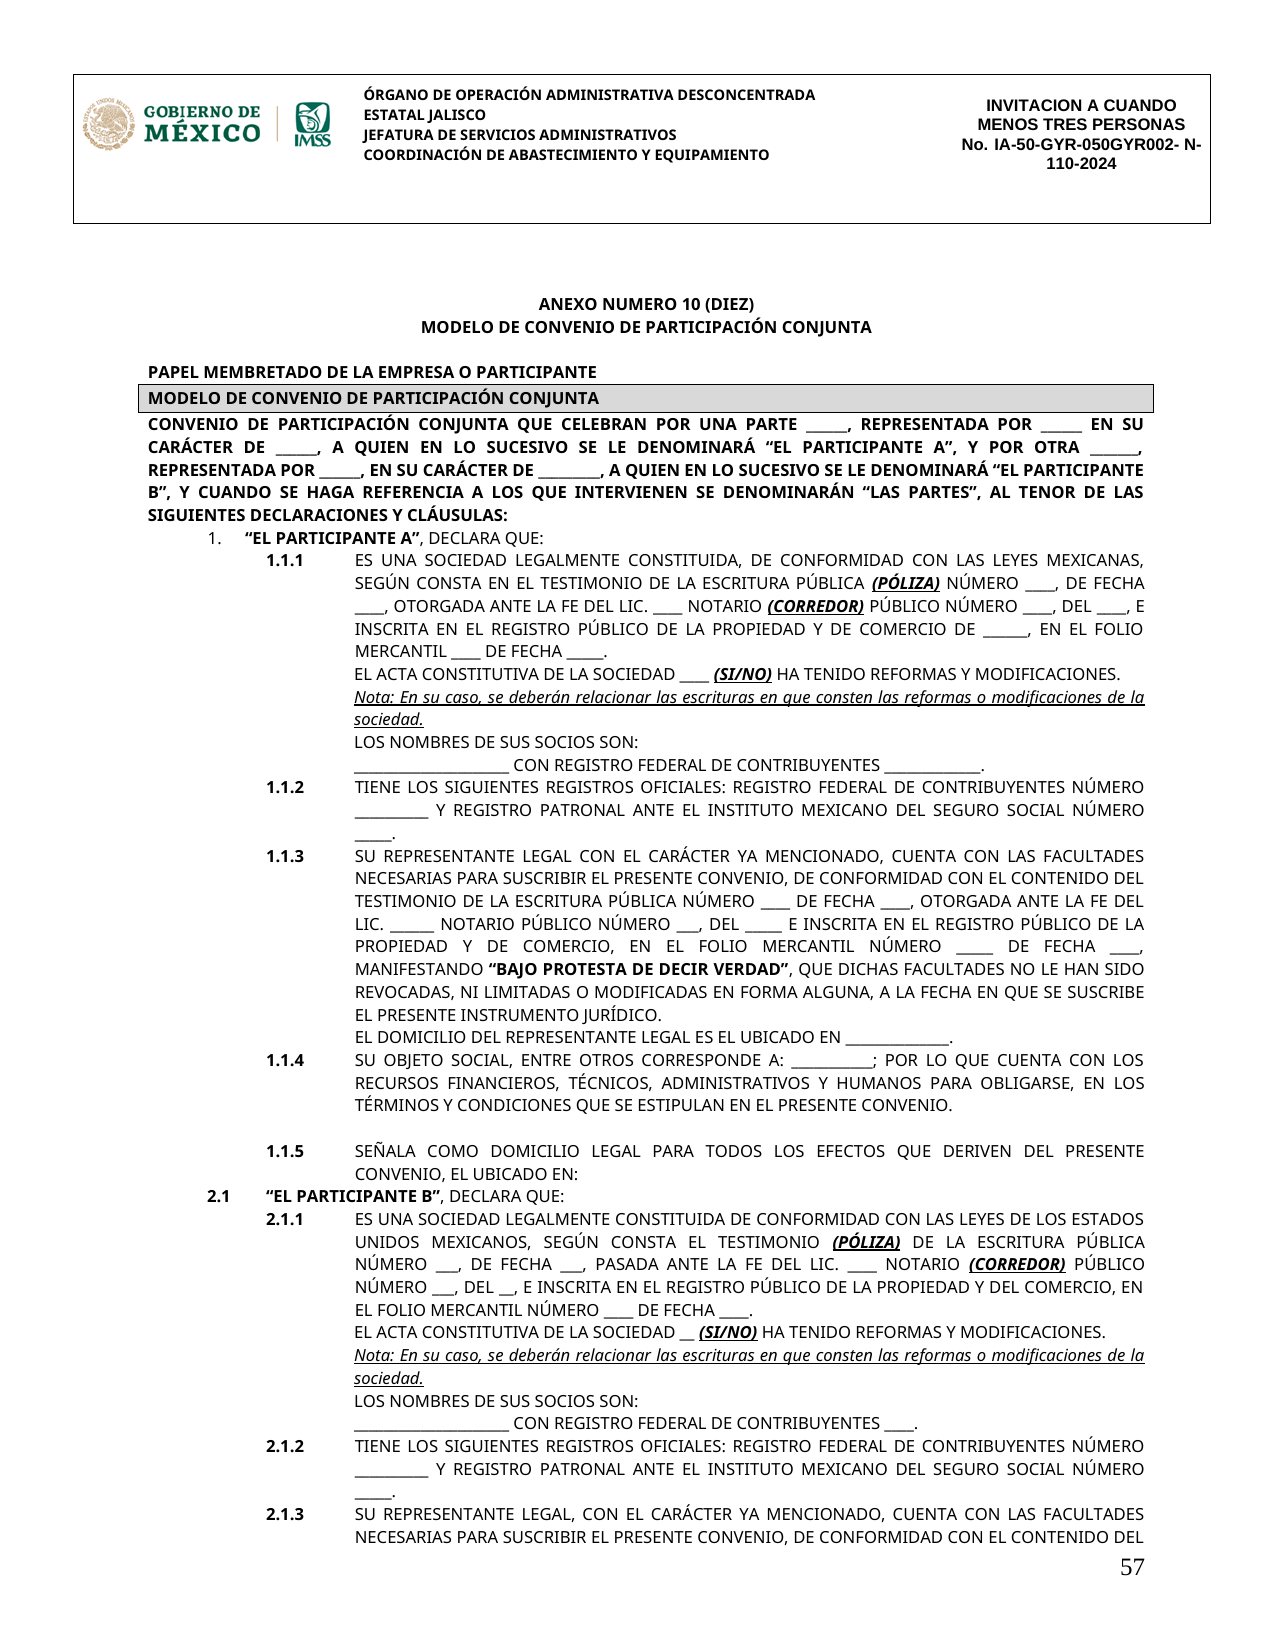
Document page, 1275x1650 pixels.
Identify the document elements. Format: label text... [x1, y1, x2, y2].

text LOS NOMBRES DE SUS SOCIOS SON: [354, 731, 1145, 753]
text _____________________ CON REGISTRO FEDERAL DE CONTRIBUYENTES _____________. [354, 753, 1145, 776]
text 1.1.2 TIENE LOS SIGUIENTES REGISTROS OFICIALES: REGISTRO FEDERAL DE CONTRIBUYENTES NÚMERO __________ Y REGISTRO PATRONAL ANTE EL INSTITUTO MEXICANO DEL SEGURO SOCIAL NÚMERO _____. [266, 776, 1145, 844]
picture [75, 89, 337, 154]
text Nota: En su caso, se deberán relacionar las escrituras en que consten las reformas o modificaciones de la sociedad. [354, 1364, 1145, 1389]
text 1.1.5 SEÑALA COMO DOMICILIO LEGAL PARA TODOS LOS EFECTOS QUE DERIVEN DEL PRESENTE CONVENIO, EL UBICADO EN: [266, 1139, 1145, 1185]
text 2.1.1 ES UNA SOCIEDAD LEGALMENTE CONSTITUIDA DE CONFORMIDAD CON LAS LEYES DE LOS ESTADOS UNIDOS MEXICANOS, SEGÚN CONSTA EL TESTIMONIO (PÓLIZA) DE LA ESCRITURA PÚBLICA NÚMERO ___, DE FECHA ___, PASADA ANTE LA FE DEL LIC. ____ NOTARIO (CORREDOR) PÚBLICO NÚMERO ___, DEL __, E INSCRITA EN EL REGISTRO PÚBLICO DE LA PROPIEDAD Y DEL COMERCIO, EN EL FOLIO MERCANTIL NÚMERO ____ DE FECHA ____. [266, 1207, 1145, 1321]
text 1.1.1 ES UNA SOCIEDAD LEGALMENTE CONSTITUIDA, DE CONFORMIDAD CON LAS LEYES MEXICANAS, SEGÚN CONSTA EN EL TESTIMONIO DE LA ESCRITURA PÚBLICA (PÓLIZA) NÚMERO ____, DE FECHA ____, OTORGADA ANTE LA FE DEL LIC. ____ NOTARIO (CORREDOR) PÚBLICO NÚMERO ____, DEL ____, E INSCRITA EN EL REGISTRO PÚBLICO DE LA PROPIEDAD Y DE COMERCIO DE ______, EN EL FOLIO MERCANTIL ____ DE FECHA _____. [266, 549, 1145, 662]
text 1.1.3 SU REPRESENTANTE LEGAL CON EL CARÁCTER YA MENCIONADO, CUENTA CON LAS FACULTADES NECESARIAS PARA SUSCRIBIR EL PRESENTE CONVENIO, DE CONFORMIDAD CON EL CONTENIDO DEL TESTIMONIO DE LA ESCRITURA PÚBLICA NÚMERO ____ DE FECHA ____, OTORGADA ANTE LA FE DEL LIC. ______ NOTARIO PÚBLICO NÚMERO ___, DEL _____ E INSCRITA EN EL REGISTRO PÚBLICO DE LA PROPIEDAD Y DE COMERCIO, EN EL FOLIO MERCANTIL NÚMERO _____ DE FECHA ____, MANIFESTANDO “BAJO PROTESTA DE DECIR VERDAD”, QUE DICHAS FACULTADES NO LE HAN SIDO REVOCADAS, NI LIMITADAS O MODIFICADAS EN FORMA ALGUNA, A LA FECHA EN QUE SE SUSCRIBE EL PRESENTE INSTRUMENTO JURÍDICO. [266, 844, 1145, 1026]
text EL ACTA CONSTITUTIVA DE LA SOCIEDAD ____ (SI/NO) HA TENIDO REFORMAS Y MODIFICACIONES. [354, 662, 1145, 685]
text MODELO DE CONVENIO DE PARTICIPACIÓN CONJUNTA [139, 385, 1153, 412]
text 2.1.2 TIENE LOS SIGUIENTES REGISTROS OFICIALES: REGISTRO FEDERAL DE CONTRIBUYENTES NÚMERO __________ Y REGISTRO PATRONAL ANTE EL INSTITUTO MEXICANO DEL SEGURO SOCIAL NÚMERO _____. [266, 1434, 1145, 1503]
text MODELO DE CONVENIO DE PARTICIPACIÓN CONJUNTA [148, 316, 1145, 338]
text 1.1.4 SU OBJETO SOCIAL, ENTRE OTROS CORRESPONDE A: ___________; POR LO QUE CUENTA CON LOS RECURSOS FINANCIEROS, TÉCNICOS, ADMINISTRATIVOS Y HUMANOS PARA OBLIGARSE, EN LOS TÉRMINOS Y CONDICIONES QUE SE ESTIPULAN EN EL PRESENTE CONVENIO. [266, 1048, 1145, 1117]
text Nota: En su caso, se deberán relacionar las escrituras en que consten las reformas o modificaciones de la sociedad. [354, 1344, 1145, 1363]
text LOS NOMBRES DE SUS SOCIOS SON: [354, 1389, 1145, 1412]
text _____________________ CON REGISTRO FEDERAL DE CONTRIBUYENTES ____. [354, 1412, 1145, 1434]
text CONVENIO DE PARTICIPACIÓN CONJUNTA QUE CELEBRAN POR UNA PARTE ______, REPRESENTADA POR ______ EN SU CARÁCTER DE ______, A QUIEN EN LO SUCESIVO SE LE DENOMINARÁ “EL PARTICIPANTE A”, Y POR OTRA _______, REPRESENTADA POR ______, EN SU CARÁCTER DE _________, A QUIEN EN LO SUCESIVO SE LE DENOMINARÁ “EL PARTICIPANTE B”, Y CUANDO SE HAGA REFERENCIA A LOS QUE INTERVIENEN SE DENOMINARÁN “LAS PARTES”, AL TENOR DE LAS SIGUIENTES DECLARACIONES Y CLÁUSULAS: [148, 413, 1145, 526]
text Nota: En su caso, se deberán relacionar las escrituras en que consten las reformas o modificaciones de la sociedad. [354, 685, 1145, 704]
text EL DOMICILIO DEL REPRESENTANTE LEGAL ES EL UBICADO EN ______________. [266, 1026, 1145, 1048]
text 2.1 “EL PARTICIPANTE B”, DECLARA QUE: [207, 1185, 1145, 1207]
text EL ACTA CONSTITUTIVA DE LA SOCIEDAD __ (SI/NO) HA TENIDO REFORMAS Y MODIFICACIONES. [354, 1321, 1145, 1344]
list “EL PARTICIPANTE A”, DECLARA QUE: [207, 526, 1145, 549]
text ANEXO NUMERO 10 (DIEZ) [148, 293, 1145, 316]
text PAPEL MEMBRETADO DE LA EMPRESA O PARTICIPANTE [148, 361, 1145, 384]
text Nota: En su caso, se deberán relacionar las escrituras en que consten las reformas o modificaciones de la sociedad. [354, 706, 1145, 731]
